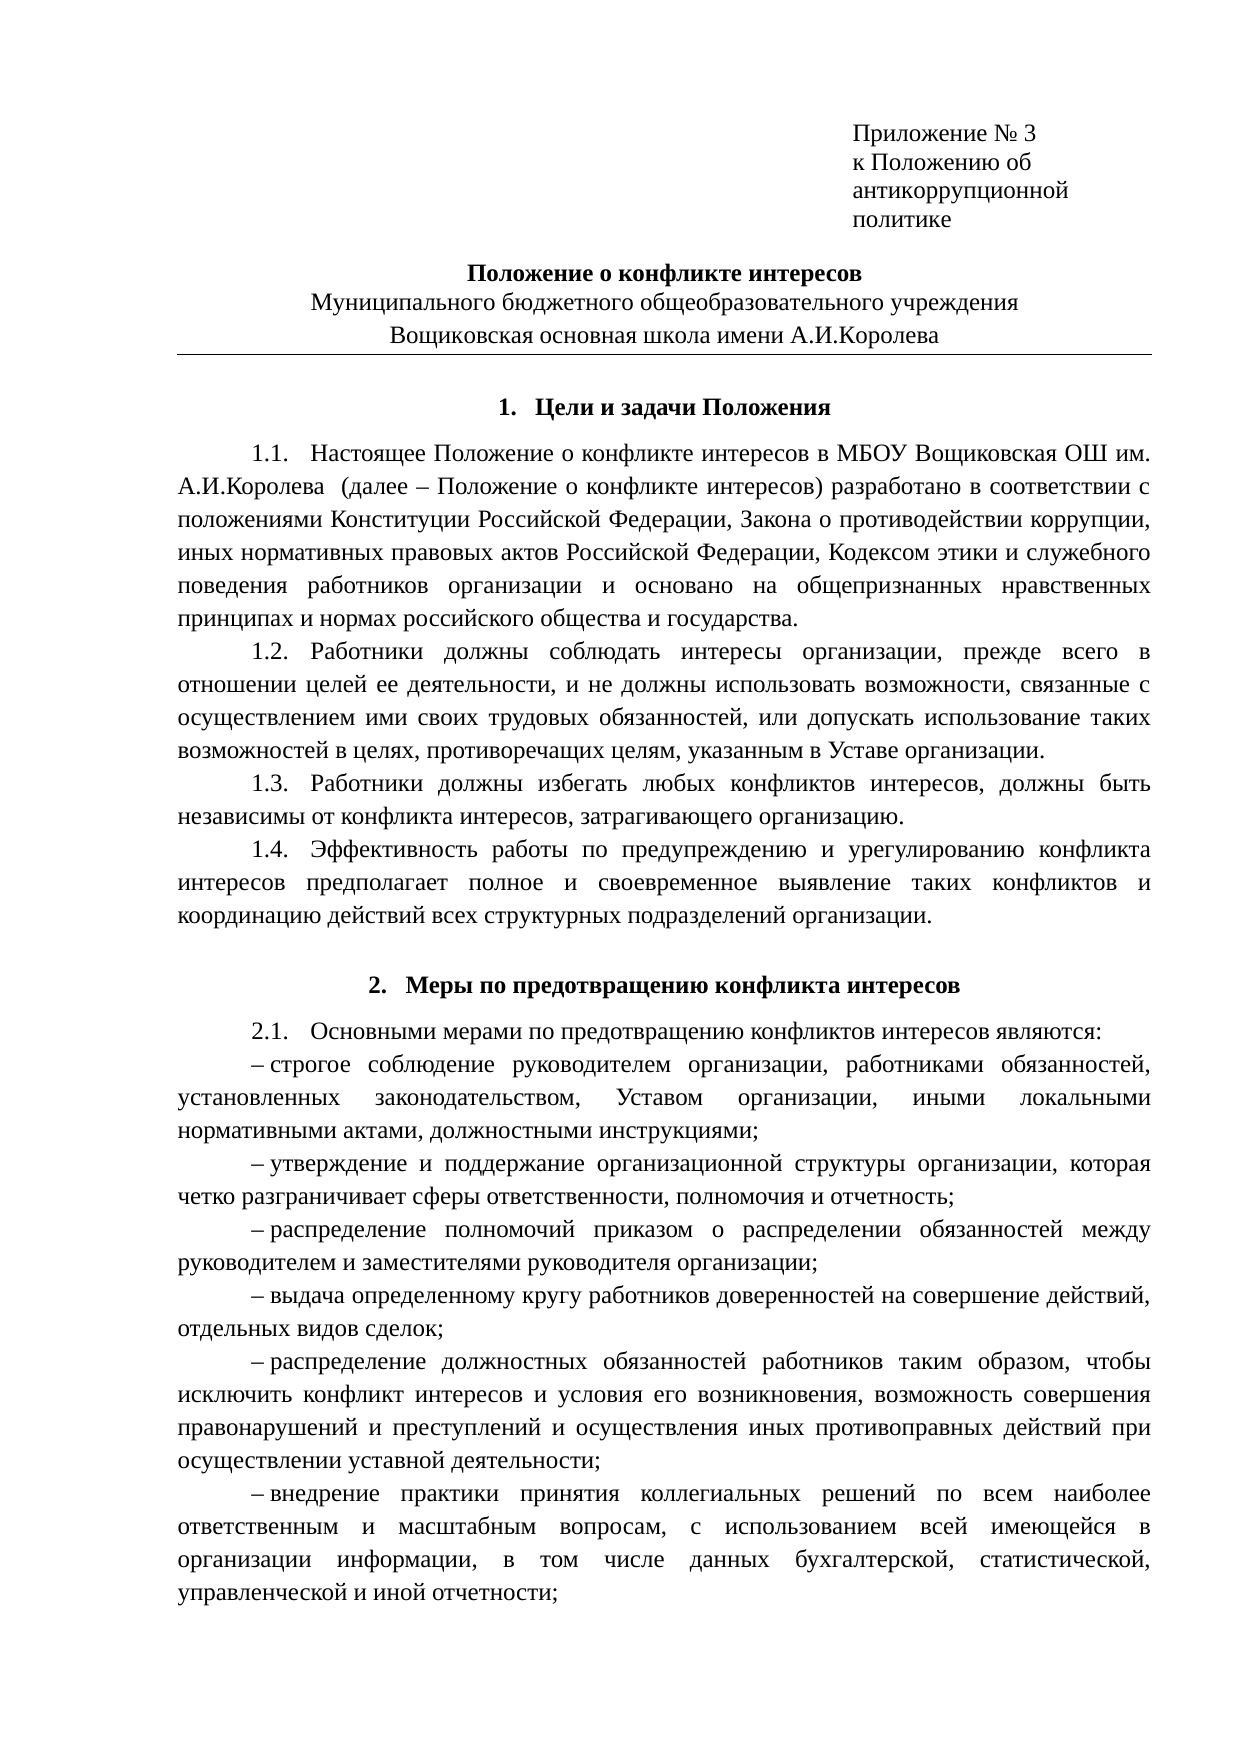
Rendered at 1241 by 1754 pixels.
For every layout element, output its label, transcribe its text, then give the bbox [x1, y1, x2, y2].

list Меры по предотвращению конфликта интересов [177, 971, 1152, 999]
text – строгое соблюдение руководителем организации, работниками обязанностей, установленных законодательством, Уставом организации, иными локальными нормативными актами, должностными инструкциями; [177, 1049, 1152, 1144]
text Положение о конфликте интересов [177, 258, 1152, 287]
list Эффективность работы по предупреждению и урегулированию конфликта интересов предполагает полное и своевременное выявление таких конфликтов и координацию действий всех структурных подразделений организации. [177, 834, 1152, 929]
list Настоящее Положение о конфликте интересов в МБОУ Вощиковская ОШ им. А.И.Королева (далее – Положение о конфликте интересов) разработано в соответствии с положениями Конституции Российской Федерации, Закона о противодействии коррупции, иных нормативных правовых актов Российской Федерации, Кодексом этики и служебного поведения работников организации и основано на общепризнанных нравственных принципах и нормах российского общества и государства. [177, 438, 1152, 632]
text – распределение полномочий приказом о распределении обязанностей между руководителем и заместителями руководителя организации; [177, 1214, 1152, 1276]
list Работники должны соблюдать интересы организации, прежде всего в отношении целей ее деятельности, и не должны использовать возможности, связанные с осуществлением ими своих трудовых обязанностей, или допускать использование таких возможностей в целях, противоречащих целям, указанным в Уставе организации. [177, 636, 1152, 764]
text – распределение должностных обязанностей работников таким образом, чтобы исключить конфликт интересов и условия его возникновения, возможность совершения правонарушений и преступлений и осуществления иных противоправных действий при осуществлении уставной деятельности; [177, 1346, 1152, 1474]
table_header Муниципального бюджетного общеобразовательного учреждения Вощиковская основная школа имени А.И.Королева [177, 287, 1152, 354]
list Работники должны избегать любых конфликтов интересов, должны быть независимы от конфликта интересов, затрагивающего организацию. [177, 768, 1152, 830]
text – внедрение практики принятия коллегиальных решений по всем наиболее ответственным и масштабным вопросам, с использованием всей имеющейся в организации информации, в том числе данных бухгалтерской, статистической, управленческой и иной отчетности; [177, 1478, 1152, 1606]
text – выдача определенному кругу работников доверенностей на совершение действий, отдельных видов сделок; [177, 1280, 1152, 1342]
text – утверждение и поддержание организационной структуры организации, которая четко разграничивает сферы ответственности, полномочия и отчетность; [177, 1148, 1152, 1210]
list Основными мерами по предотвращению конфликтов интересов являются: [177, 1016, 1152, 1045]
list Цели и задачи Положения [177, 392, 1152, 421]
